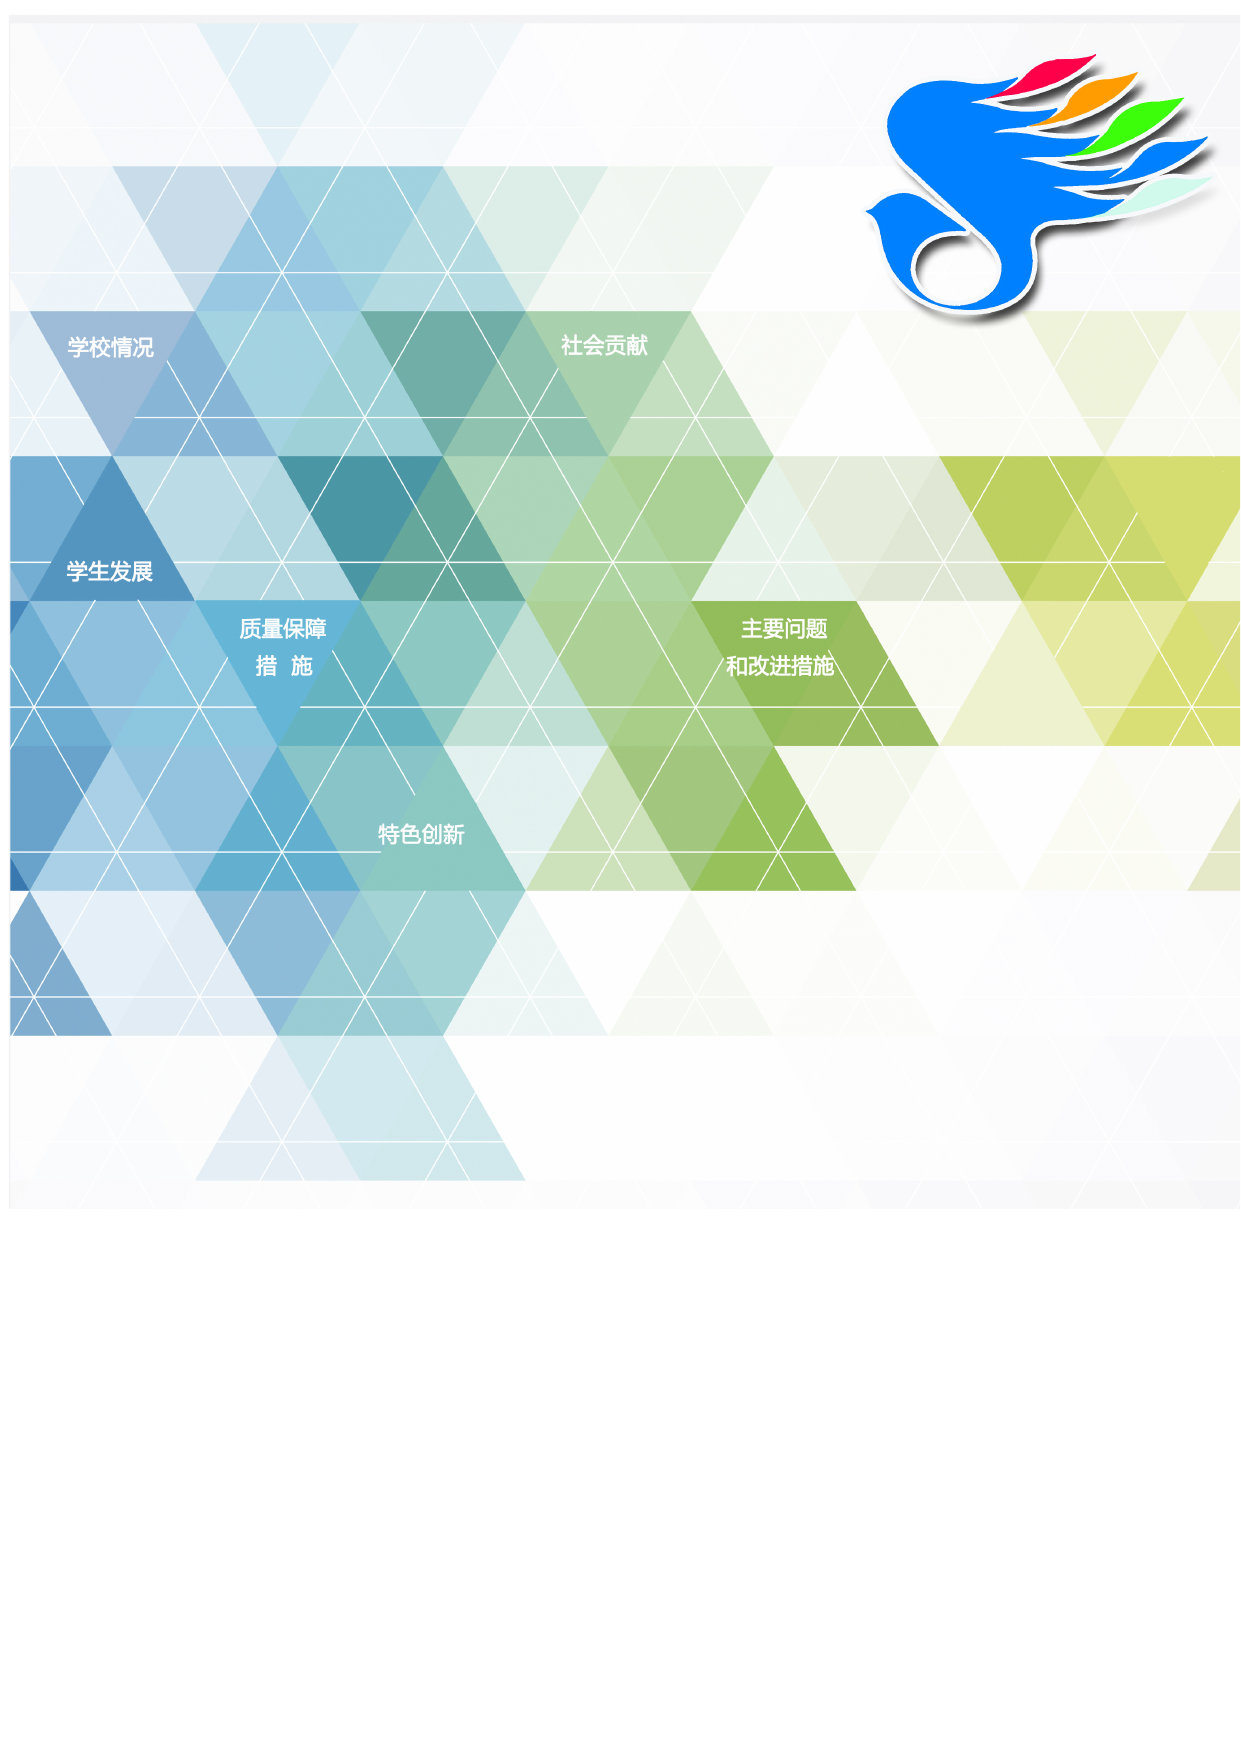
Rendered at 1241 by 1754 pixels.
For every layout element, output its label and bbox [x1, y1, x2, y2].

picture [8, 15, 1241, 1209]
